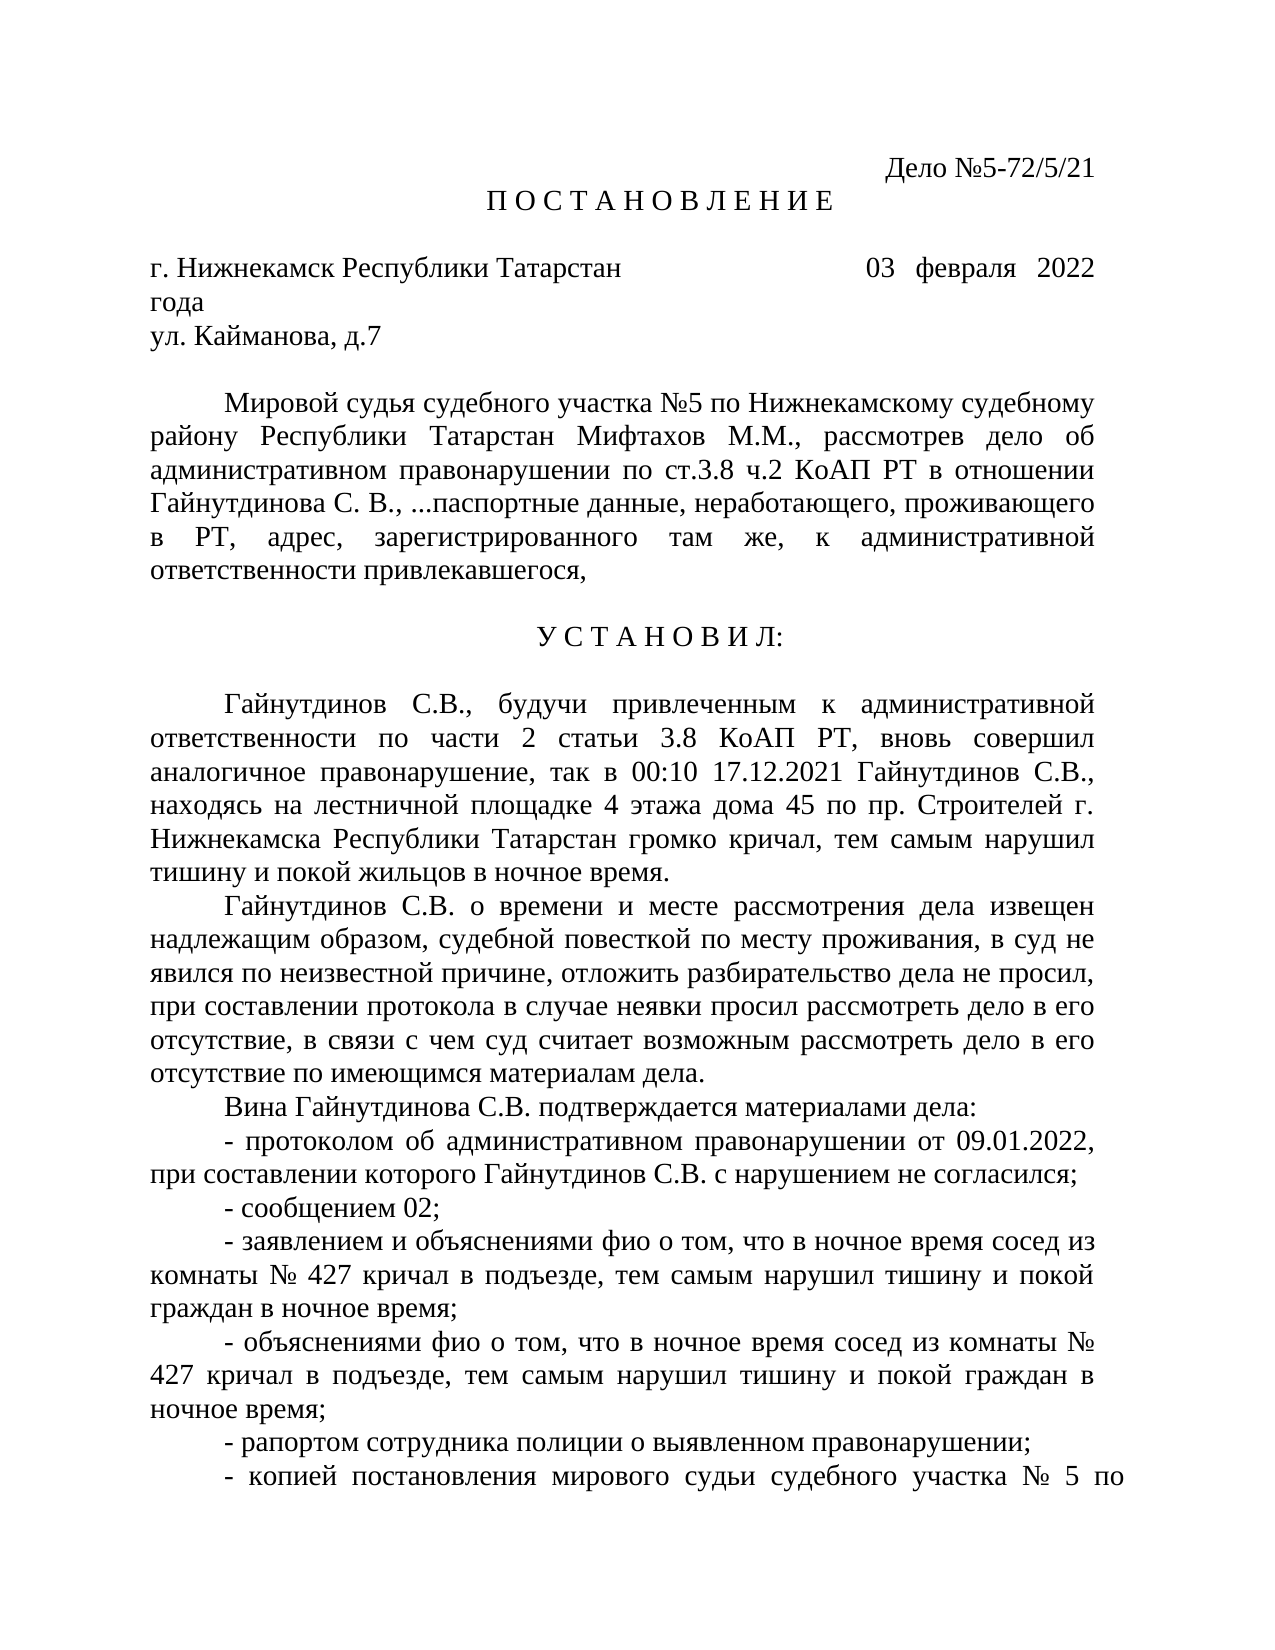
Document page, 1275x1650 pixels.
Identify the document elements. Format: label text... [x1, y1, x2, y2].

text - сообщением 02; [150, 1190, 1096, 1223]
text - объяснениями фио о том, что в ночное время сосед из комнаты № 427 кричал в подъезде, тем самым нарушил тишину и покой граждан в ночное время; [150, 1324, 1096, 1424]
text Мировой судья судебного участка №5 по Нижнекамскому судебному району Республики Татарстан Мифтахов М.М., рассмотрев дело об административном правонарушении по ст.3.8 ч.2 КоАП РТ в отношении Гайнутдинова С. В., ...паспортные данные, неработающего, проживающего в РТ, адрес, зарегистрированного там же, к административной ответственности привлекавшегося, [150, 385, 1096, 586]
text г. Нижнекамск Республики Татарстан 03 февраля 2022 года [150, 251, 1096, 318]
text ул. Кайманова, д.7 [150, 318, 1096, 351]
text П О С Т А Н О В Л Е Н И Е [150, 183, 1096, 217]
text Дело №5-72/5/21 [150, 150, 1096, 183]
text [150, 1458, 1125, 1492]
text - заявлением и объяснениями фио о том, что в ночное время сосед из комнаты № 427 кричал в подъезде, тем самым нарушил тишину и покой граждан в ночное время; [150, 1223, 1096, 1324]
text - рапортом сотрудника полиции о выявленном правонарушении; [150, 1424, 1096, 1458]
text - протоколом об административном правонарушении от 09.01.2022, при составлении которого Гайнутдинов С.В. с нарушением не согласился; [150, 1123, 1096, 1190]
text Вина Гайнутдинова С.В. подтверждается материалами дела: [150, 1089, 1096, 1123]
text У С Т А Н О В И Л: [150, 619, 1096, 653]
text Гайнутдинов С.В. о времени и месте рассмотрения дела извещен надлежащим образом, судебной повесткой по месту проживания, в суд не явился по неизвестной причине, отложить разбирательство дела не просил, при составлении протокола в случае неявки просил рассмотреть дело в его отсутствие, в связи с чем суд считает возможным рассмотреть дело в его отсутствие по имеющимся материалам дела. [150, 888, 1096, 1089]
text Гайнутдинов С.В., будучи привлеченным к административной ответственности по части 2 статьи 3.8 КоАП РТ, вновь совершил аналогичное правонарушение, так в 00:10 17.12.2021 Гайнутдинов С.В., находясь на лестничной площадке 4 этажа дома 45 по пр. Строителей г. Нижнекамска Республики Татарстан громко кричал, тем самым нарушил тишину и покой жильцов в ночное время. [150, 687, 1096, 888]
